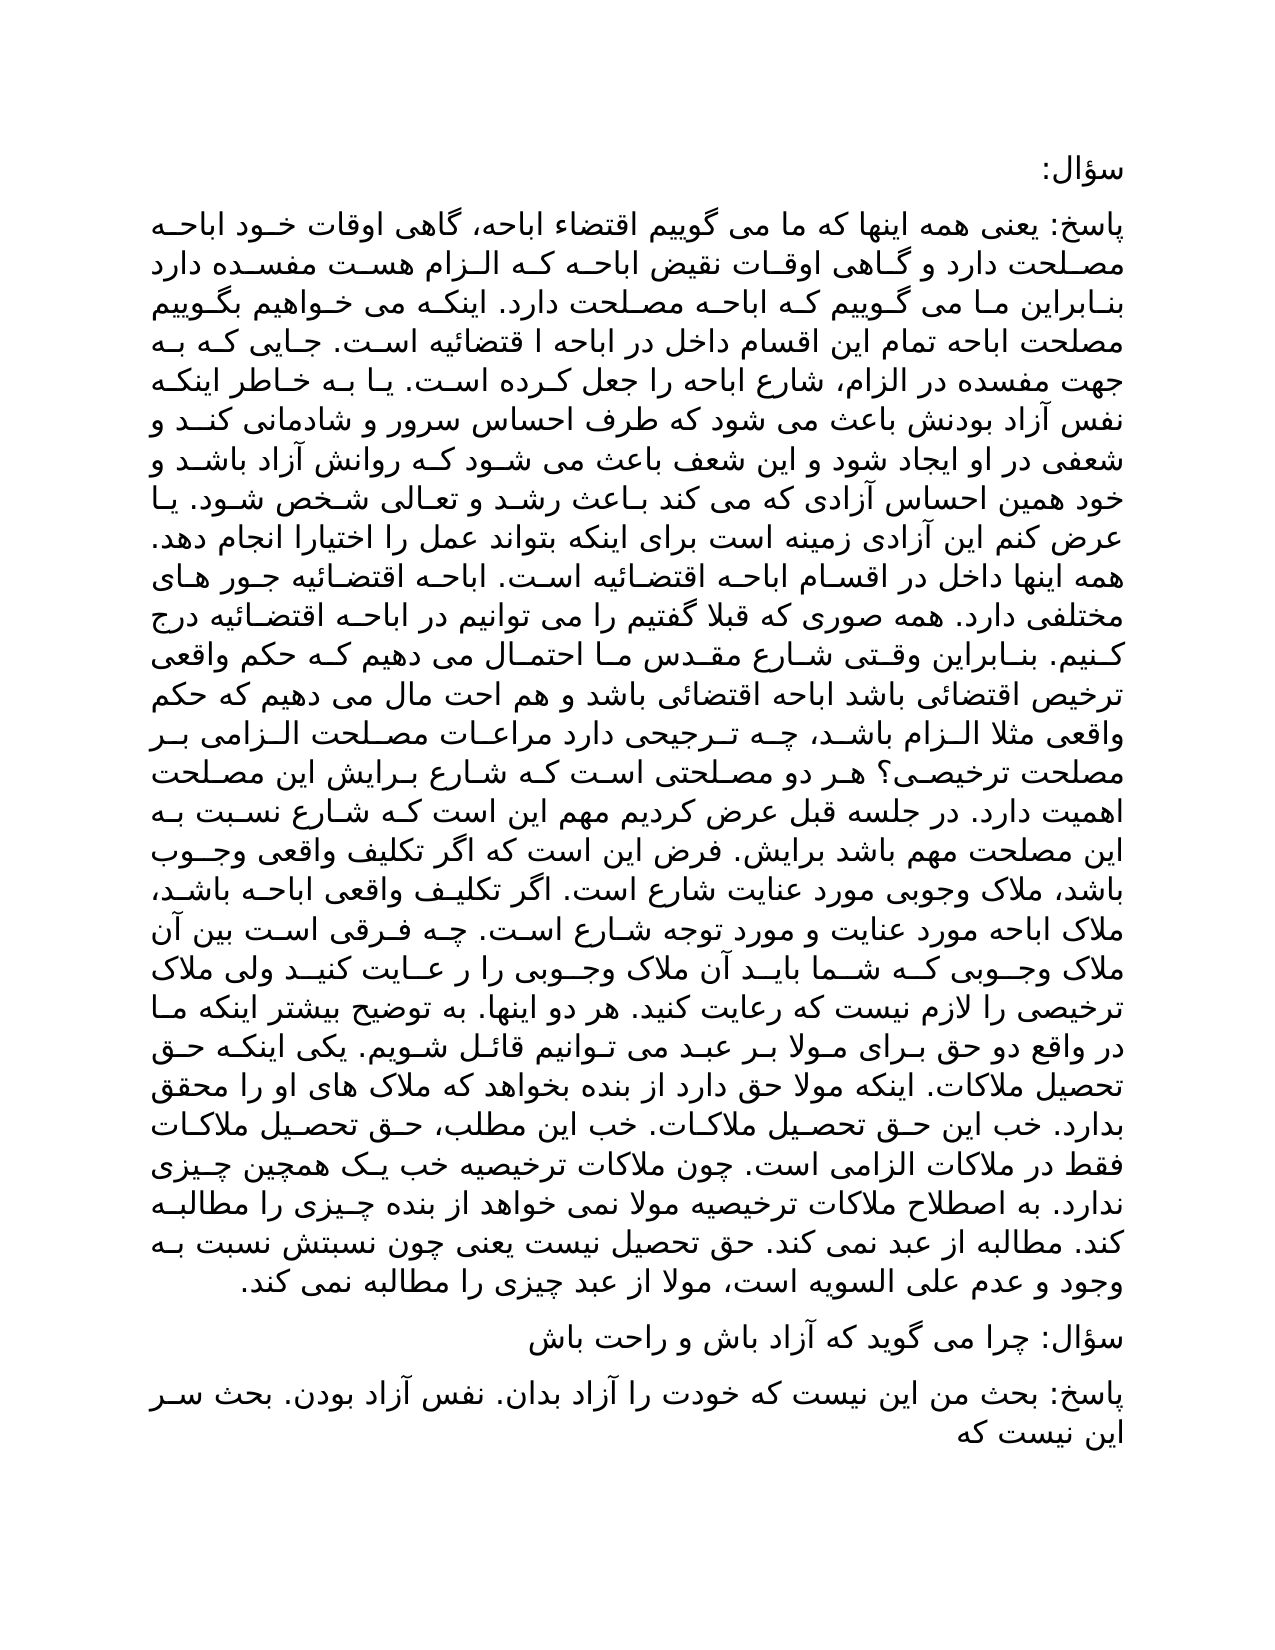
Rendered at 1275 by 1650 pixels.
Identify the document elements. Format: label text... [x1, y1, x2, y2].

text پاسخ: یعنی همه اینها که ما می گوییم اقتضاء اباحه، گاهی اوقات خود اباحه مصلحت دارد و گاهی اوقات نقیض اباحه که الزام هست مفسده دارد بنابراین ما می گوییم که اباحه مصلحت دارد. اینکه می خواهیم بگوییم مصلحت اباحه تمام این اقسام داخل در اباحه ا قتضائیه است. جایی که به جهت مفسده در الزام، شارع اباحه را جعل کرده است. یا به خاطر اینکه نفس آزاد بودنش باعث می شود که طرف احساس سرور و شادمانی کند و شعفی در او ایجاد شود و این شعف باعث می شود که روانش آزاد باشد و خود همین احساس آزادی که می کند باعث رشد و تعالی شخص شود. یا عرض کنم این آزادی زمینه است برای اینکه بتواند عمل را اختیارا انجام دهد. همه اینها داخل در اقسام اباحه اقتضائیه است. اباحه اقتضائیه جور های مختلفی دارد. همه صوری که قبلا گفتیم را می توانیم در اباحه اقتضائیه درج کنیم. بنابراین وقتی شارع مقدس ما احتمال می دهیم که حکم واقعی ترخیص اقتضائی باشد اباحه اقتضائی باشد و هم احت مال می دهیم که حکم واقعی مثلا الزام باشد، چه ترجیحی دارد مراعات مصلحت الزامی بر مصلحت ترخیصی؟ هر دو مصلحتی است که شارع برایش این مصلحت اهمیت دارد. در جلسه قبل عرض کردیم مهم این است که شارع نسبت به این مصلحت مهم باشد برایش. فرض این است که اگر تکلیف واقعی وجوب باشد، ملاک وجوبی مورد عنایت شارع است. اگر تکلیف واقعی اباحه باشد، ملاک اباحه مورد عنایت و مورد توجه شارع است. چه فرقی است بین آن ملاک وجوبی که شما باید آن ملاک وجوبی را ر عایت کنید ولی ملاک ترخیصی را لازم نیست که رعایت کنید. هر دو اینها. به توضیح بیشتر اینکه ما در واقع دو حق برای مولا بر عبد می توانیم قائل شویم. یکی اینکه حق تحصیل ملاکات. اینکه مولا حق دارد از بنده بخواهد که ملاک های او را محقق بدارد. خب این حق تحصیل ملاکات. خب این مطلب، حق تحصیل ملاکات فقط در ملاکات الزامی است. چون ملاکات ترخیصیه خب یک همچین چیزی ندارد. به اصطلاح ملاکات ترخیصیه مولا نمی خواهد از بنده چیزی را مطالبه کند. مطالبه از عبد نمی کند. حق تحصیل نیست یعنی چون نسبتش نسبت به وجود و عدم علی السویه است، مولا از عبد چیزی را مطالبه نمی کند. [150, 206, 1125, 1300]
text سؤال: [150, 150, 1125, 186]
text سؤال: چرا می گوید که آزاد باش و راحت باش [150, 1319, 1125, 1356]
text پاسخ: بحث من این نیست که خودت را آزاد بدان. نفس آزاد بودن. بحث سر این نیست که [150, 1375, 1125, 1451]
